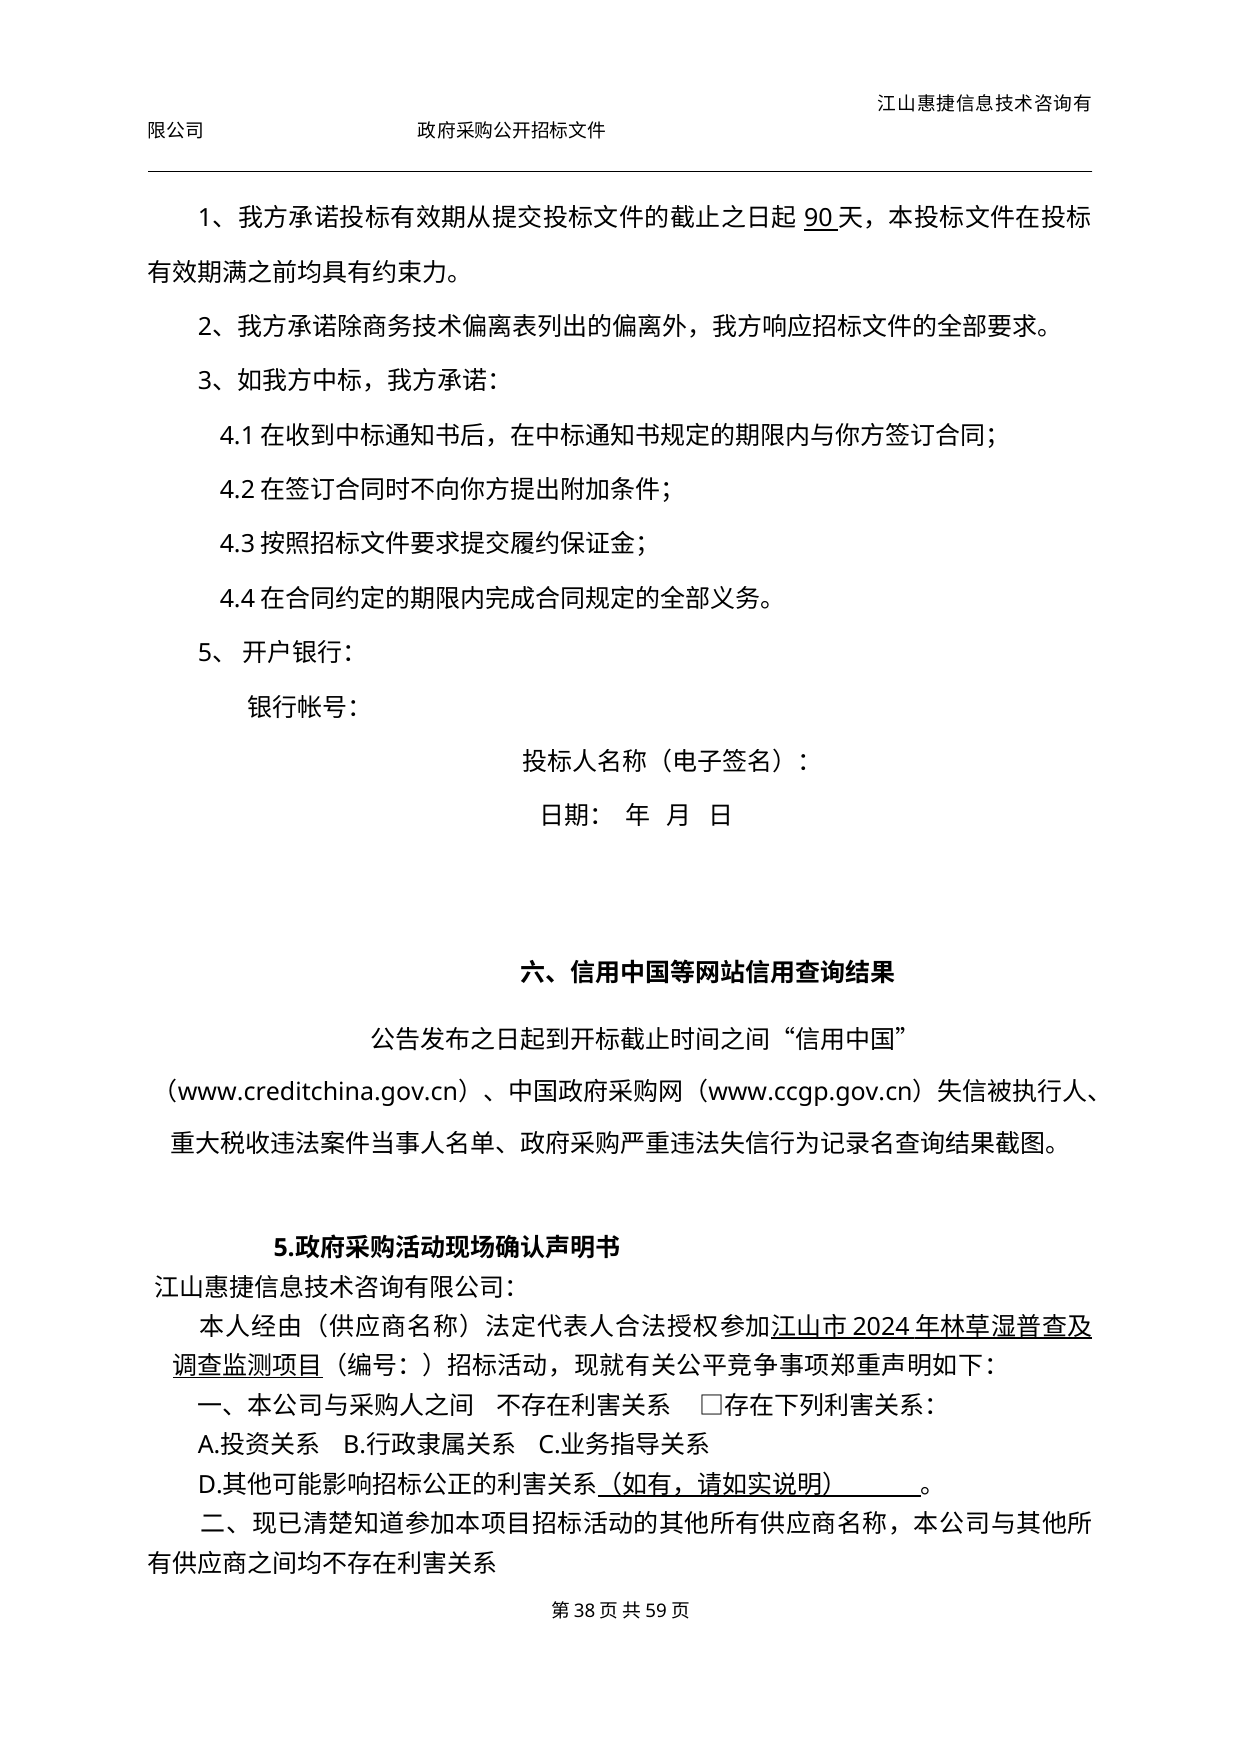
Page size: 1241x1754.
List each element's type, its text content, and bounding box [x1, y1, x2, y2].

text 3、如我方中标，我方承诺： [148, 361, 1092, 397]
text 4.4在合同约定的期限内完成合同规定的全部义务。 [169, 578, 1092, 614]
text 六、信用中国等网站信用查询结果 [148, 952, 1092, 988]
text 二、现已清楚知道参加本项目招标活动的其他所有供应商名称，本公司与其他所有供应商之间均不存在利害关系 [148, 1501, 1092, 1580]
list 开户银行： [148, 633, 1092, 669]
text 4.1在收到中标通知书后，在中标通知书规定的期限内与你方签订合同； [169, 415, 1092, 451]
text 公告发布之日起到开标截止时间之间“信用中国”（www.creditchina.gov.cn）、中国政府采购网（www.ccgp.gov.cn）失信被执行人、重大税收违法案件当事人名单、政府采购严重违法失信行为记录名查询结果截图。 [148, 1007, 1092, 1163]
text 江山惠捷信息技术咨询有限公司： [148, 1267, 1092, 1303]
text A.投资关系 B.行政隶属关系 C.业务指导关系 [148, 1422, 1092, 1462]
text 4.2在签订合同时不向你方提出附加条件； [169, 469, 1092, 506]
text 本人经由（供应商名称）法定代表人合法授权参加江山市2024年林草湿普查及调查监测项目（编号：）招标活动，现就有关公平竞争事项郑重声明如下： [173, 1303, 1092, 1382]
text 1、我方承诺投标有效期从提交投标文件的截止之日起90天，本投标文件在投标有效期满之前均具有约束力。 [148, 198, 1092, 288]
text 日期： 年 月 日 [148, 796, 1092, 832]
text D.其他可能影响招标公正的利害关系（如有，请如实说明） 。 [148, 1462, 1092, 1501]
text 投标人名称（电子签名）： [148, 741, 1092, 778]
text 一、本公司与采购人之间 不存在利害关系 □存在下列利害关系： [148, 1382, 1092, 1422]
text 4.3按照招标文件要求提交履约保证金； [169, 524, 1092, 560]
text 银行帐号： [148, 687, 1092, 723]
text 2、我方承诺除商务技术偏离表列出的偏离外，我方响应招标文件的全部要求。 [148, 306, 1092, 343]
text 5.政府采购活动现场确认声明书 [148, 1215, 1092, 1267]
